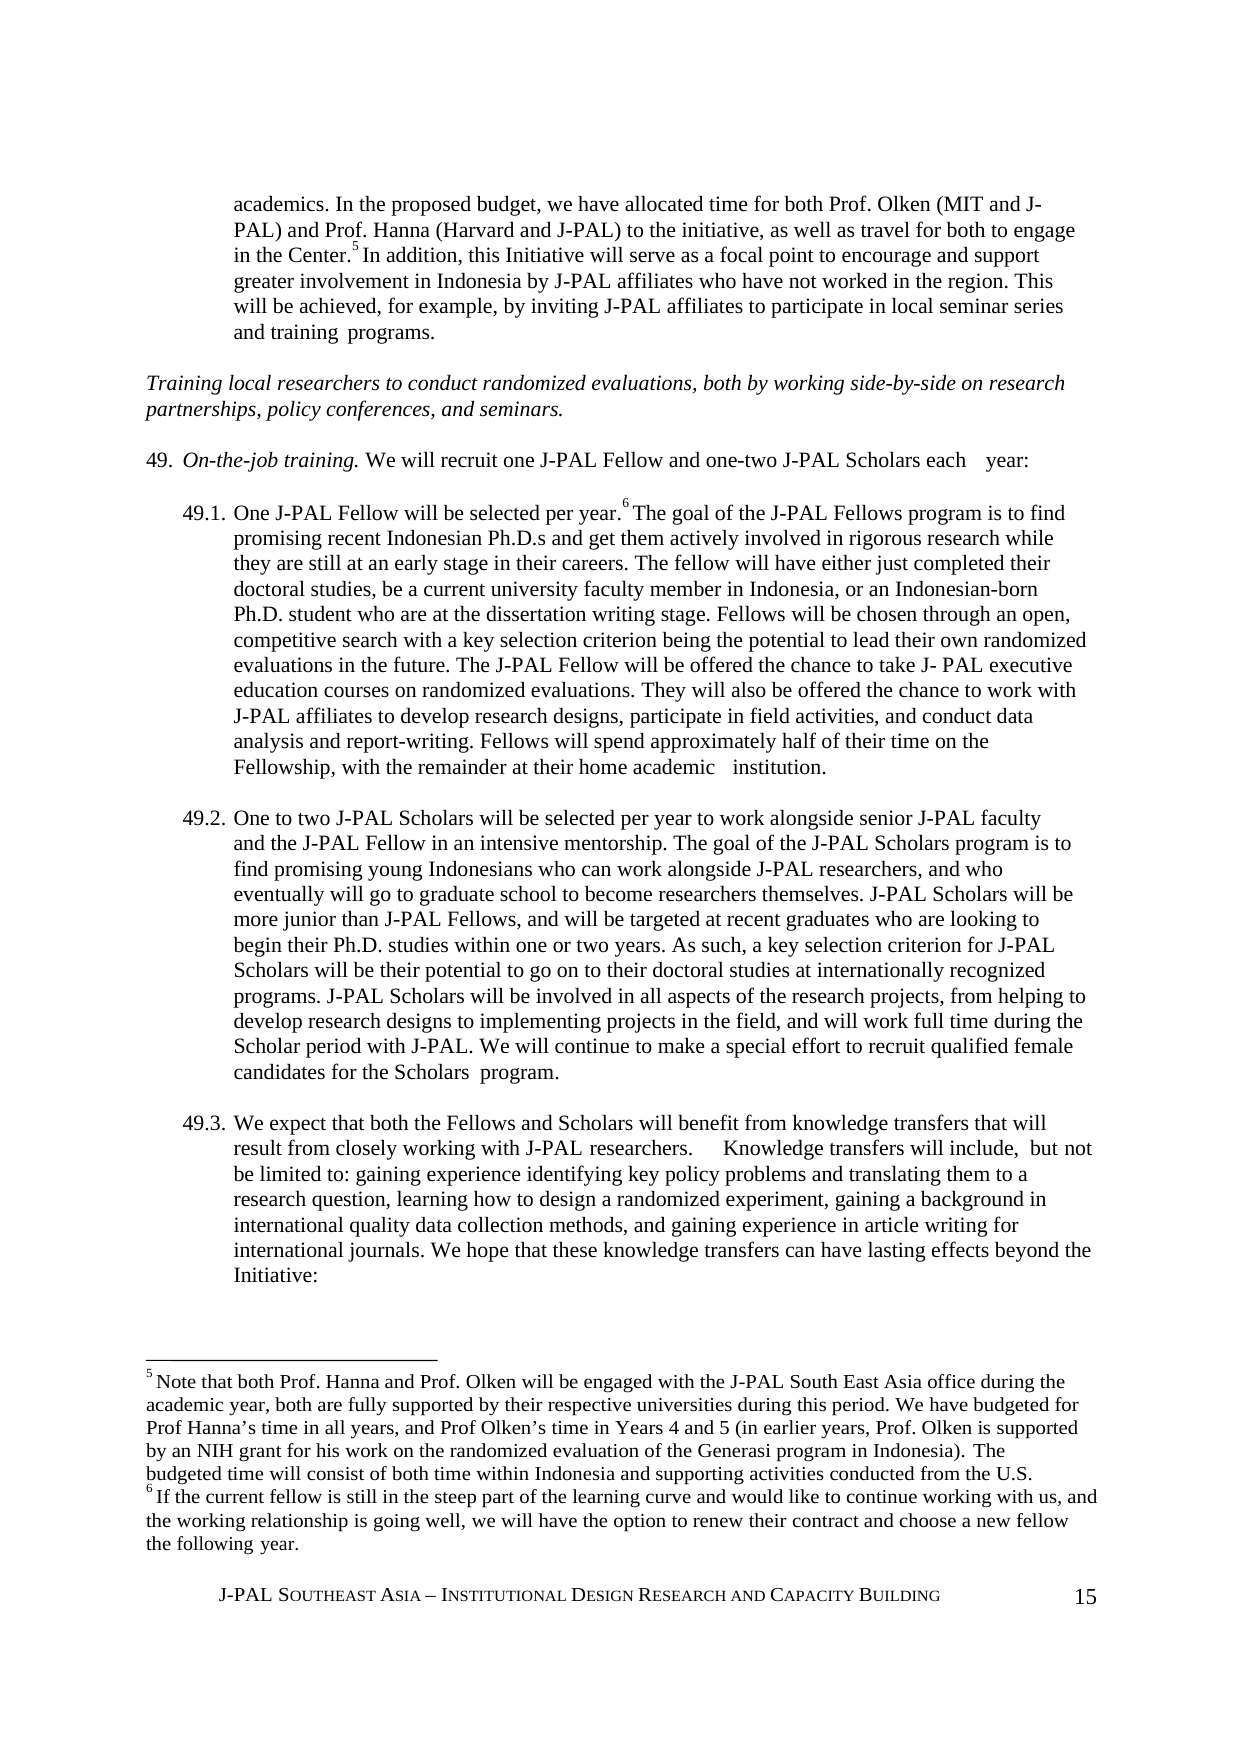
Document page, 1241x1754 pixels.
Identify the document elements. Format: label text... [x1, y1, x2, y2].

list On-the-job training. We will recruit one J-PAL Fellow and one-two J-PAL Scholars each year: [146, 447, 1107, 472]
list One J-PAL Fellow will be selected per year.6 The goal of the J-PAL Fellows program is to find promising recent Indonesian Ph.D.s and get them actively involved in rigorous research while they are still at an early stage in their careers. The fellow will have either just completed their doctoral studies, be a current university faculty member in Indonesia, or an Indonesian-born Ph.D. student who are at the dissertation writing stage. Fellows will be chosen through an open, competitive search with a key selection criterion being the potential to lead their own randomized evaluations in the future. The J-PAL Fellow will be offered the chance to take J- PAL executive education courses on randomized evaluations. They will also be offered the chance to work with J-PAL affiliates to develop research designs, participate in field activities, and conduct data analysis and report-writing. Fellows will spend approximately half of their time on the Fellowship, with the remainder at their home academic institution. [182, 495, 1088, 779]
text 6 If the current fellow is still in the steep part of the learning curve and would like to continue working with us, and [146, 1485, 1107, 1508]
text academics. In the proposed budget, we have allocated time for both Prof. Olken (MIT and J- PAL) and Prof. Hanna (Harvard and J-PAL) to the initiative, as well as travel for both to engage in the Center.5 In addition, this Initiative will serve as a focal point to encourage and support greater involvement in Indonesia by J-PAL affiliates who have not worked in the region. This will be achieved, for example, by inviting J-PAL affiliates to participate in local seminar series and training programs. [233, 191, 1081, 345]
text 5 Note that both Prof. Hanna and Prof. Olken will be engaged with the J-PAL South East Asia office during the academic year, both are fully supported by their respective universities during this period. We have budgeted for Prof Hanna’s time in all years, and Prof Olken’s time in Years 4 and 5 (in earlier years, Prof. Olken is supported by an NIH grant for his work on the randomized evaluation of the Generasi program in Indonesia). The budgeted time will consist of both time within Indonesia and supporting activities conducted from the U.S. [146, 1360, 1084, 1485]
list We expect that both the Fellows and Scholars will benefit from knowledge transfers that will result from closely working with J-PAL researchers. Knowledge transfers will include, but not be limited to: gaining experience identifying key policy problems and translating them to a research question, learning how to design a randomized experiment, gaining a background in international quality data collection methods, and gaining experience in article writing for international journals. We hope that these knowledge transfers can have lasting effects beyond the Initiative: [182, 1110, 1094, 1288]
list One to two J-PAL Scholars will be selected per year to work alongside senior J-PAL faculty and the J-PAL Fellow in an intensive mentorship. The goal of the J-PAL Scholars program is to find promising young Indonesians who can work alongside J-PAL researchers, and who eventually will go to graduate school to become researchers themselves. J-PAL Scholars will be more junior than J-PAL Fellows, and will be targeted at recent graduates who are looking to begin their Ph.D. studies within one or two years. As such, a key selection criterion for J-PAL Scholars will be their potential to go on to their doctoral studies at internationally recognized programs. J-PAL Scholars will be involved in all aspects of the research projects, from helping to develop research designs to implementing projects in the field, and will work full time during the Scholar period with J-PAL. We will continue to make a special effort to recruit qualified female candidates for the Scholars program. [182, 805, 1091, 1084]
text the working relationship is going well, we will have the option to renew their contract and choose a new fellow the following year. [146, 1509, 1081, 1554]
text Training local researchers to conduct randomized evaluations, both by working side-by-side on research partnerships, policy conferences, and seminars. [146, 370, 1081, 421]
